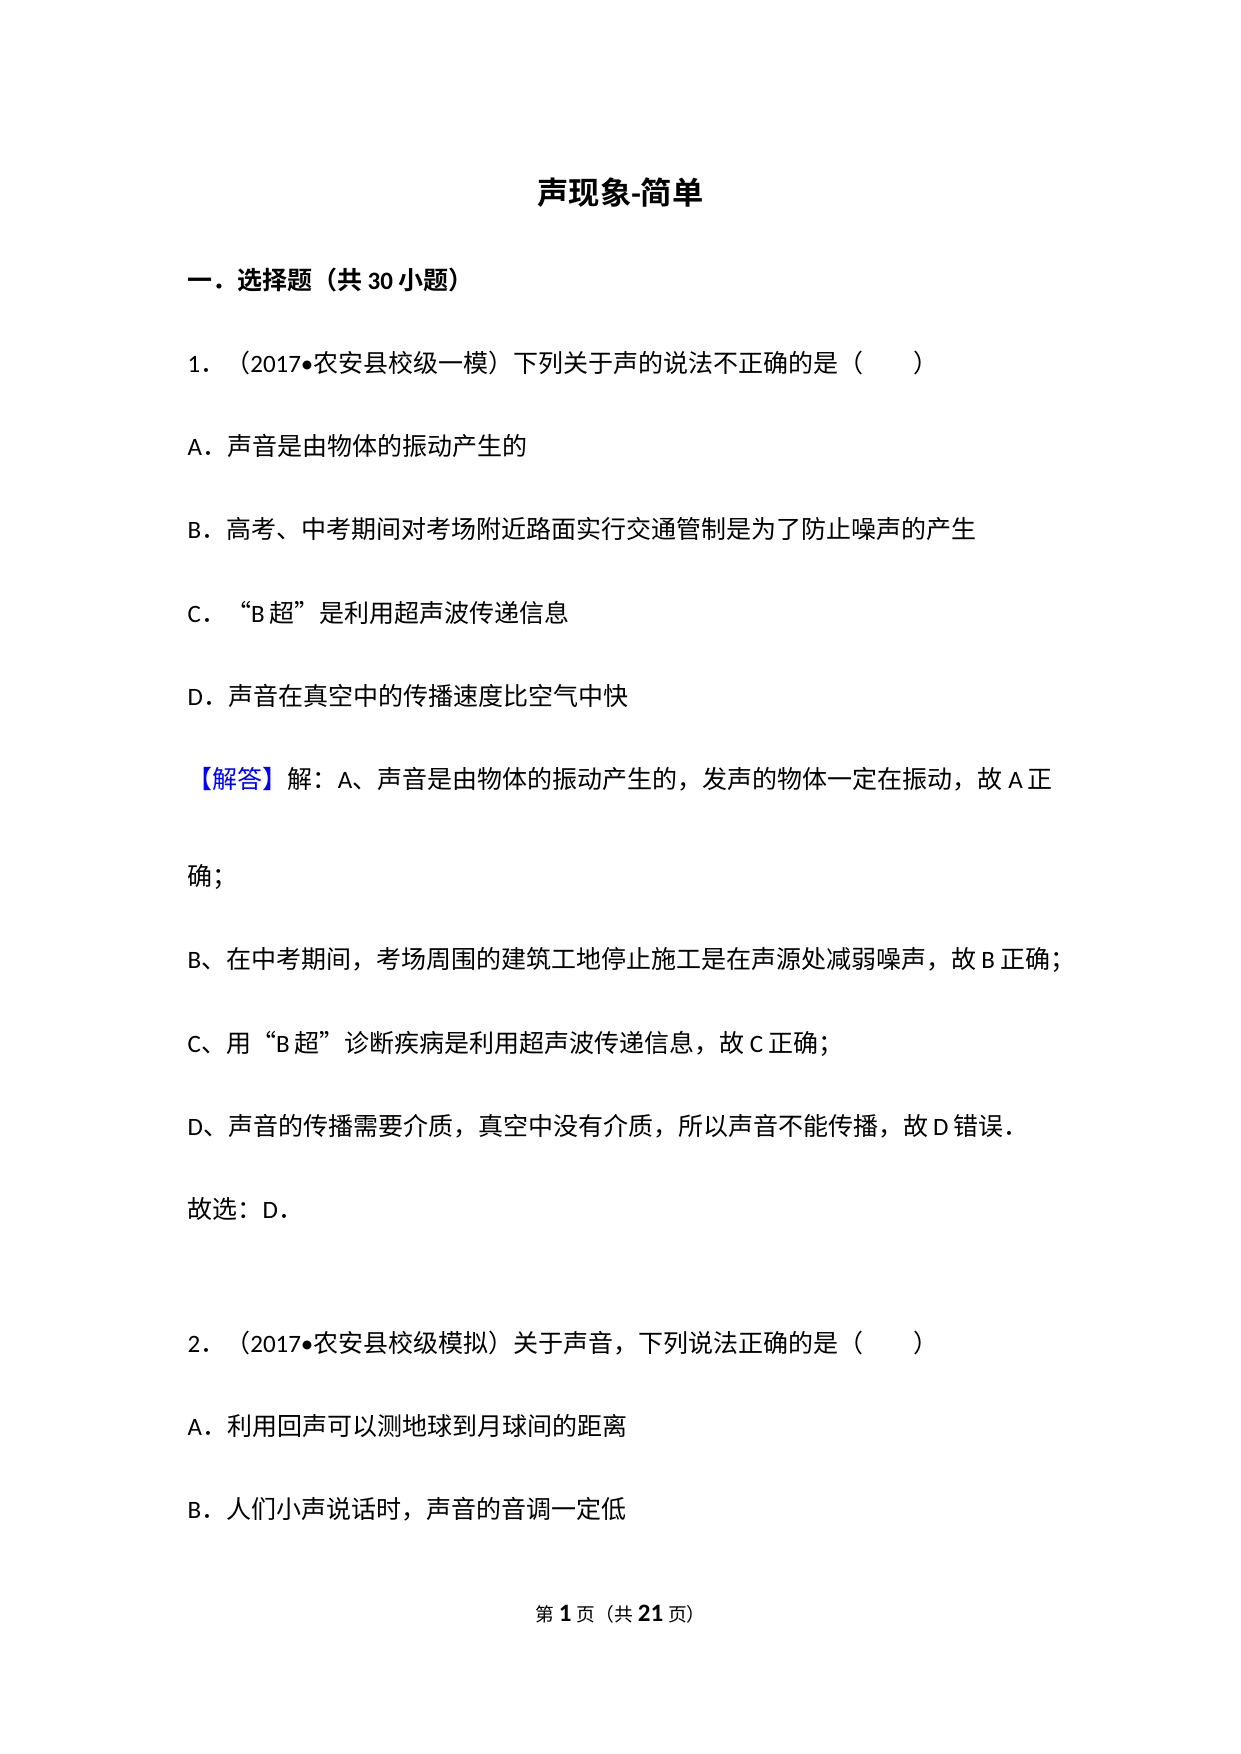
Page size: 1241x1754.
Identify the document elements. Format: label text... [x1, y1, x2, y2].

text D．声音在真空中的传播速度比空气中快 [187, 662, 1053, 727]
text C．“B超”是利用超声波传递信息 [187, 579, 1053, 644]
text D、声音的传播需要介质，真空中没有介质，所以声音不能传播，故D错误． [187, 1092, 1053, 1157]
text B、在中考期间，考场周围的建筑工地停止施工是在声源处减弱噪声，故B正确； [187, 926, 1053, 991]
text A．利用回声可以测地球到月球间的距离 [187, 1392, 1053, 1457]
text 1．（2017•农安县校级一模）下列关于声的说法不正确的是（ ） [187, 329, 1053, 394]
text 2．（2017•农安县校级模拟）关于声音，下列说法正确的是（ ） [187, 1309, 1053, 1374]
text 【解答】解：A、声音是由物体的振动产生的，发声的物体一定在振动，故A正确； [187, 745, 1053, 907]
text A．声音是由物体的振动产生的 [187, 412, 1053, 477]
text 故选：D． [187, 1175, 1053, 1240]
text B．高考、中考期间对考场附近路面实行交通管制是为了防止噪声的产生 [187, 496, 1053, 561]
text 声现象-简单 [187, 158, 1053, 223]
text C、用“B超”诊断疾病是利用超声波传递信息，故C正确； [187, 1009, 1053, 1074]
text B．人们小声说话时，声音的音调一定低 [187, 1475, 1053, 1540]
text 一．选择题（共30小题） [187, 246, 1053, 311]
